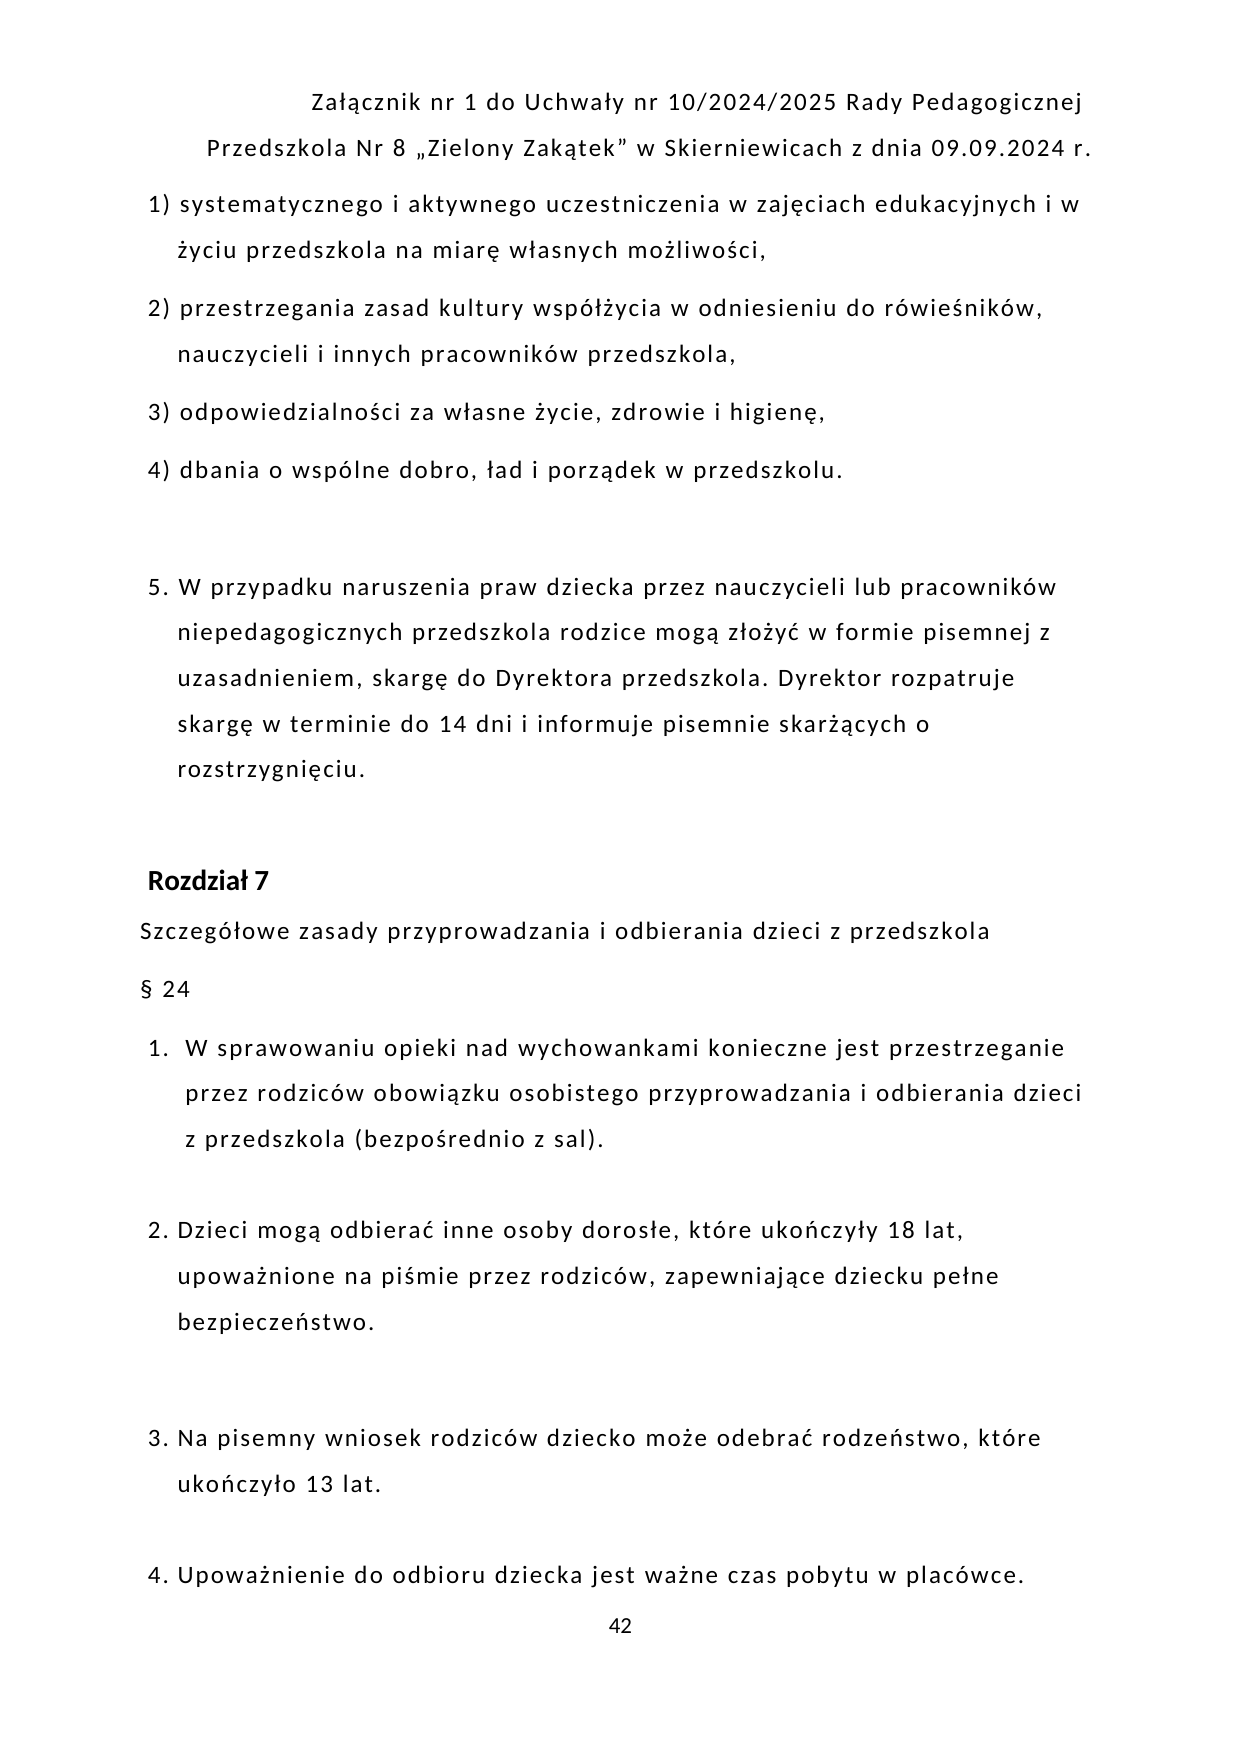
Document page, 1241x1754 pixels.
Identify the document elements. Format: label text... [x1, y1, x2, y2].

list 1) systematycznego i aktywnego uczestniczenia w zajęciach edukacyjnych i w życiu przedszkola na miarę własnych możliwości, [148, 188, 1093, 264]
list 4) dbania o wspólne dobro, ład i porządek w przedszkolu. [148, 454, 1093, 485]
list 3) odpowiedzialności za własne życie, zdrowie i higienę, [148, 396, 1093, 427]
text Szczegółowe zasady przyprowadzania i odbierania dzieci z przedszkola [140, 915, 1093, 946]
list W sprawowaniu opieki nad wychowankami konieczne jest przestrzeganie przez rodziców obowiązku osobistego przyprowadzania i odbierania dzieci z przedszkola (bezpośrednio z sal). [148, 1032, 1093, 1154]
list Na pisemny wniosek rodziców dziecko może odebrać rodzeństwo, które ukończyło 13 lat. [148, 1422, 1093, 1499]
subtitle Rozdział 7 [148, 862, 1093, 897]
text 5. W przypadku naruszenia praw dziecka przez nauczycieli lub pracowników niepedagogicznych przedszkola rodzice mogą złożyć w formie pisemnej z uzasadnieniem, skargę do Dyrektora przedszkola. Dyrektor rozpatruje skargę w terminie do 14 dni i informuje pisemnie skarżących o rozstrzygnięciu. [148, 571, 1093, 784]
list Dzieci mogą odbierać inne osoby dorosłe, które ukończyły 18 lat, upoważnione na piśmie przez rodziców, zapewniające dziecku pełne bezpieczeństwo. [148, 1214, 1093, 1337]
list 2) przestrzegania zasad kultury współżycia w odniesieniu do rówieśników, nauczycieli i innych pracowników przedszkola, [148, 292, 1093, 368]
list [148, 1560, 1093, 1590]
text § 24 [140, 973, 1093, 1004]
